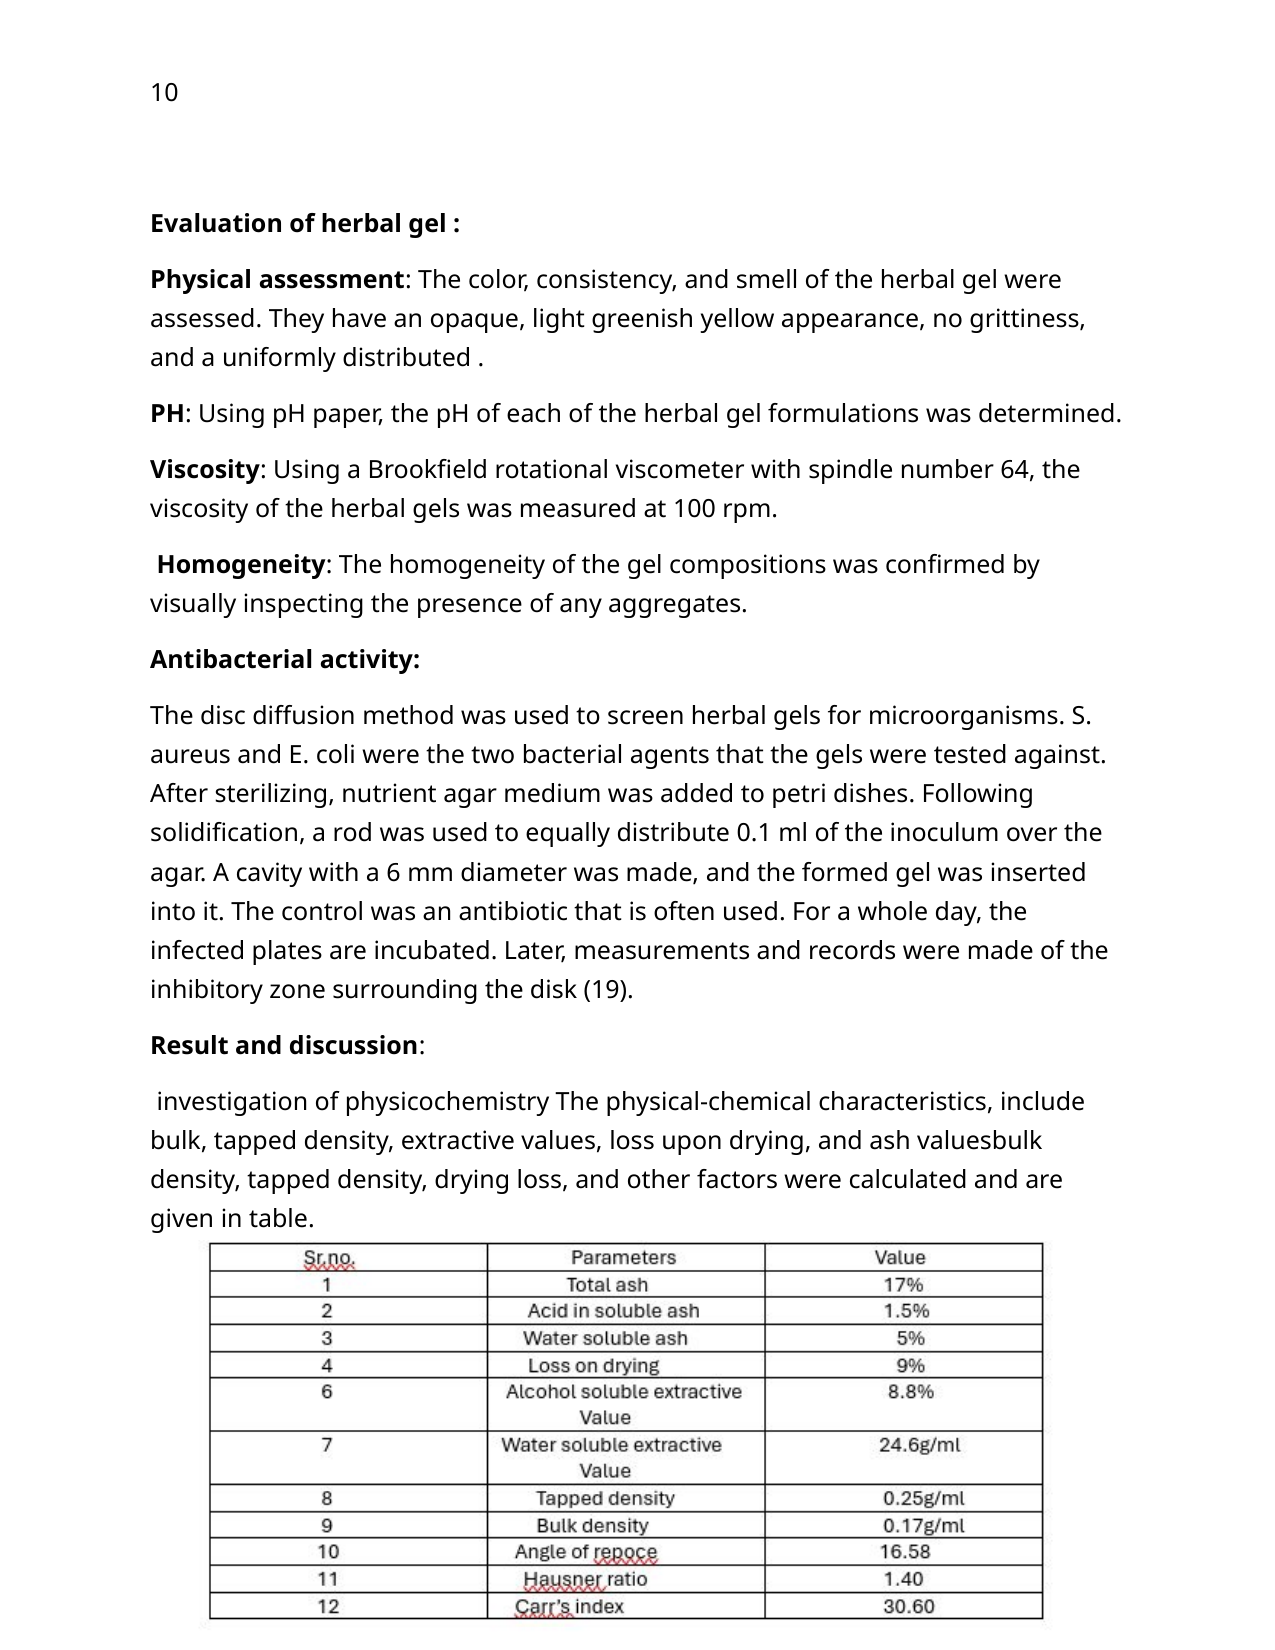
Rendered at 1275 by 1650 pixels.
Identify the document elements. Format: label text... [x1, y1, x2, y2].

text Result and discussion: [150, 1027, 1125, 1062]
text Viscosity: Using a Brookfield rotational viscometer with spindle number 64, the viscosity of the herbal gels was measured at 100 rpm. [150, 452, 1125, 525]
text Homogeneity: The homogeneity of the gel compositions was confirmed by visually inspecting the presence of any aggregates. [150, 547, 1125, 620]
text Physical assessment: The color, consistency, and smell of the herbal gel were assessed. They have an opaque, light greenish yellow appearance, no grittiness, and a uniformly distributed . [150, 262, 1125, 374]
text PH: Using pH paper, the pH of each of the herbal gel formulations was determined. [150, 396, 1125, 430]
text investigation of physicochemistry The physical-chemical characteristics, include bulk, tapped density, extractive values, loss upon drying, and ash valuesbulk density, tapped density, drying loss, and other factors were calculated and are given in table. [150, 1083, 1125, 1235]
text Antibacterial activity: [150, 642, 1125, 676]
picture [150, 1240, 1125, 1650]
text The disc diffusion method was used to screen herbal gels for microorganisms. S. aureus and E. coli were the two bacterial agents that the gels were tested against. After sterilizing, nutrient agar medium was added to petri dishes. Following solidification, a rod was used to equally distribute 0.1 ml of the inoculum over the agar. A cavity with a 6 mm diameter was made, and the formed gel was inserted into it. The control was an antibiotic that is often used. For a whole day, the infected plates are incubated. Later, measurements and records were made of the inhibitory zone surrounding the disk (19). [150, 697, 1125, 1006]
text Evaluation of herbal gel : [150, 206, 1125, 240]
